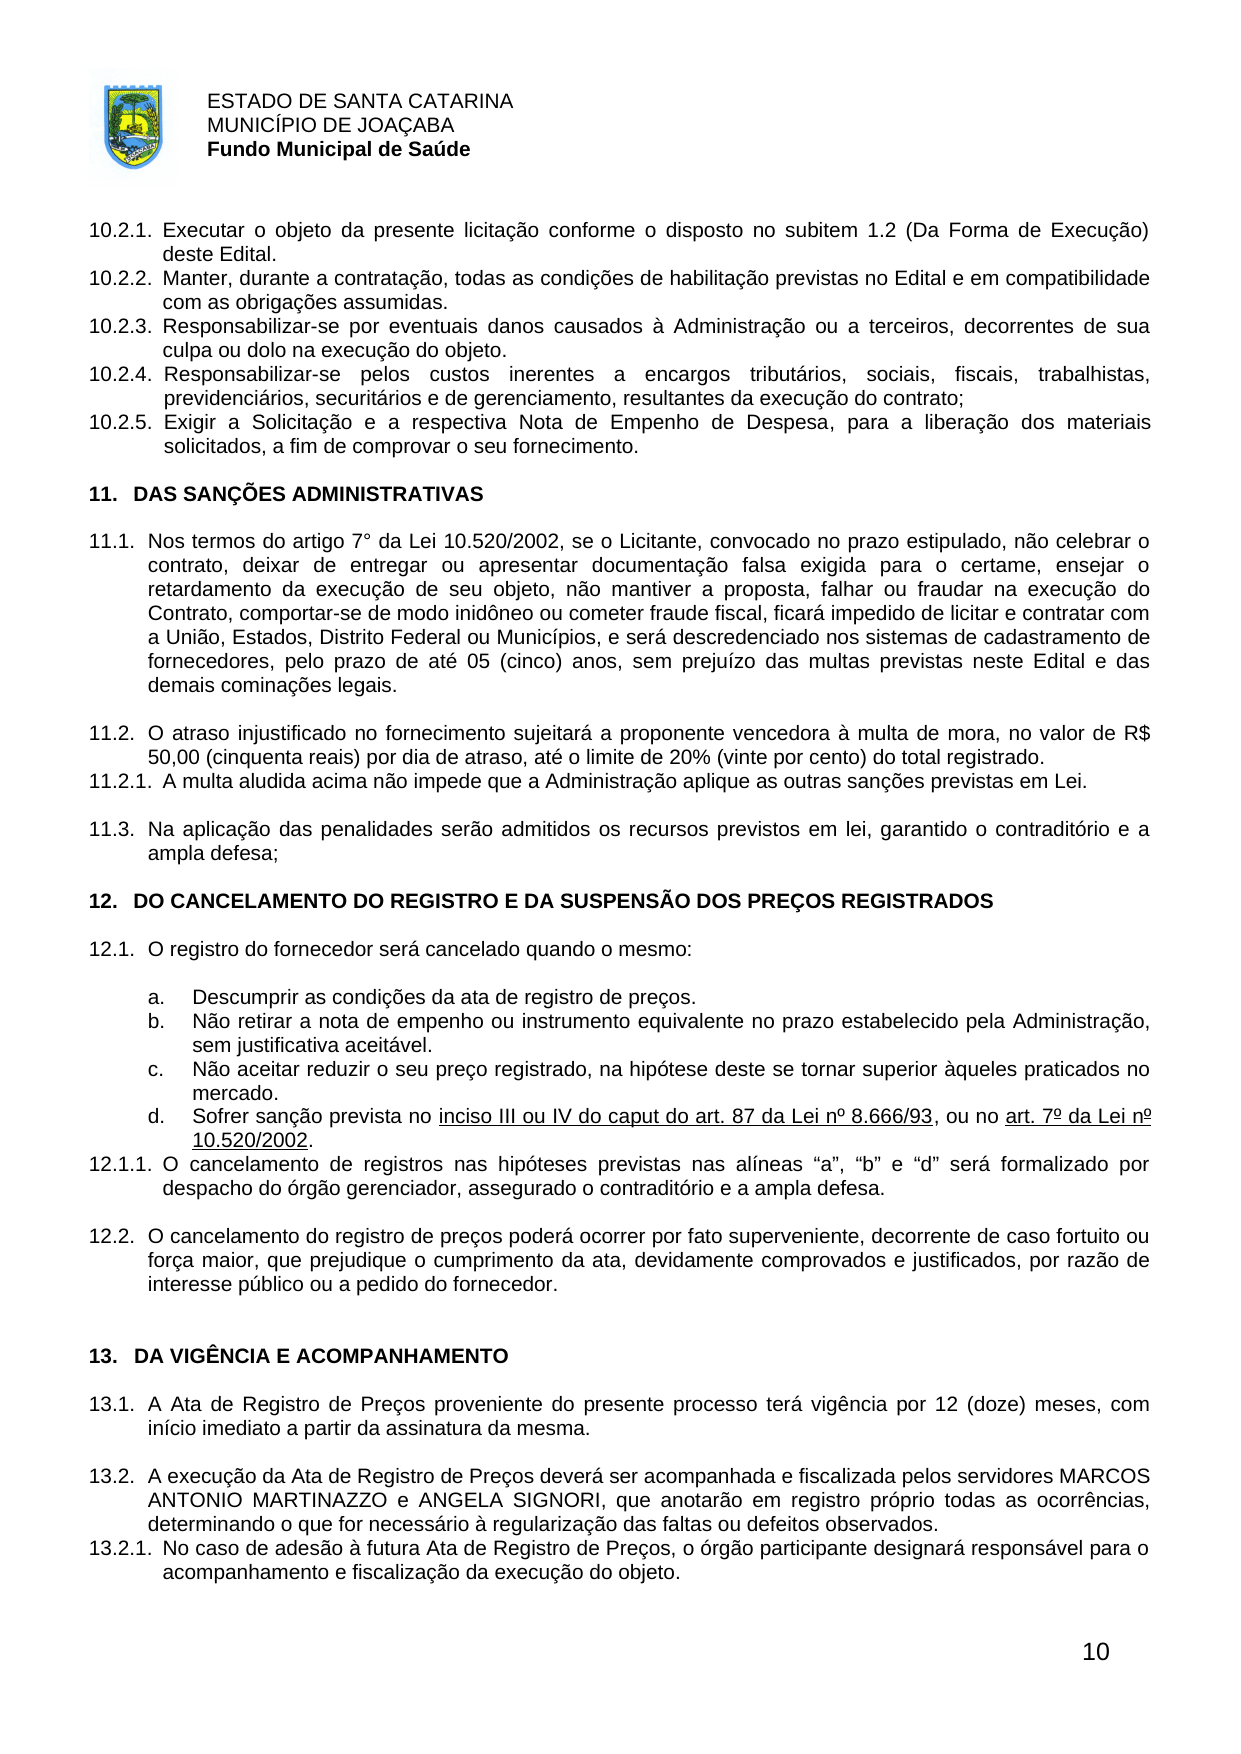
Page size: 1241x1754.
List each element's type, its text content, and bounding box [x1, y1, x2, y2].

list No caso de adesão à futura Ata de Registro de Preços, o órgão participante designará responsável para o acompanhamento e fiscalização da execução do objeto. [89, 1536, 1152, 1583]
list Não aceitar reduzir o seu preço registrado, na hipótese deste se tornar superior àqueles praticados no mercado. [148, 1056, 1152, 1104]
list Descumprir as condições da ata de registro de preços. [148, 984, 1152, 1008]
list Sofrer sanção prevista no inciso III ou IV do caput do art. 87 da Lei nº 8.666/93, ou no art. 7º da Lei nº 10.520/2002. [148, 1104, 1152, 1152]
list Manter, durante a contratação, todas as condições de habilitação previstas no Edital e em compatibilidade com as obrigações assumidas. [89, 266, 1152, 314]
list O cancelamento de registros nas hipóteses previstas nas alíneas “a”, “b” e “d” será formalizado por despacho do órgão gerenciador, assegurado o contraditório e a ampla defesa. [89, 1152, 1152, 1200]
list DA VIGÊNCIA E ACOMPANHAMENTO [89, 1344, 1152, 1368]
list Executar o objeto da presente licitação conforme o disposto no subitem 1.2 (Da Forma de Execução) deste Edital. [89, 218, 1152, 266]
subtitle DO CANCELAMENTO DO REGISTRO E DA SUSPENSÃO DOS PREÇOS REGISTRADOS [89, 889, 1152, 913]
list A Ata de Registro de Preços proveniente do presente processo terá vigência por 12 (doze) meses, com início imediato a partir da assinatura da mesma. [89, 1392, 1152, 1440]
list Exigir a Solicitação e a respectiva Nota de Empenho de Despesa, para a liberação dos materiais solicitados, a fim de comprovar o seu fornecimento. [89, 409, 1152, 457]
list Responsabilizar-se por eventuais danos causados à Administração ou a terceiros, decorrentes de sua culpa ou dolo na execução do objeto. [89, 314, 1152, 362]
list O cancelamento do registro de preços poderá ocorrer por fato superveniente, decorrente de caso fortuito ou força maior, que prejudique o cumprimento da ata, devidamente comprovados e justificados, por razão de interesse público ou a pedido do fornecedor. [89, 1224, 1152, 1296]
picture [88, 68, 181, 186]
list Nos termos do artigo 7° da Lei 10.520/2002, se o Licitante, convocado no prazo estipulado, não celebrar o contrato, deixar de entregar ou apresentar documentação falsa exigida para o certame, ensejar o retardamento da execução de seu objeto, não mantiver a proposta, falhar ou fraudar na execução do Contrato, comportar-se de modo inidôneo ou cometer fraude fiscal, ficará impedido de licitar e contratar com a União, Estados, Distrito Federal ou Municípios, e será descredenciado nos sistemas de cadastramento de fornecedores, pelo prazo de até 05 (cinco) anos, sem prejuízo das multas previstas neste Edital e das demais cominações legais. [89, 529, 1152, 697]
list O registro do fornecedor será cancelado quando o mesmo: [89, 937, 1152, 961]
list A execução da Ata de Registro de Preços deverá ser acompanhada e fiscalizada pelos servidores MARCOS ANTONIO MARTINAZZO e ANGELA SIGNORI, que anotarão em registro próprio todas as ocorrências, determinando o que for necessário à regularização das faltas ou defeitos observados. [89, 1464, 1152, 1536]
list Responsabilizar-se pelos custos inerentes a encargos tributários, sociais, fiscais, trabalhistas, previdenciários, securitários e de gerenciamento, resultantes da execução do contrato; [89, 362, 1152, 409]
list O atraso injustificado no fornecimento sujeitará a proponente vencedora à multa de mora, no valor de R$ 50,00 (cinquenta reais) por dia de atraso, até o limite de 20% (vinte por cento) do total registrado. [89, 721, 1152, 769]
subtitle DAS SANÇÕES ADMINISTRATIVAS [89, 481, 1152, 505]
list A multa aludida acima não impede que a Administração aplique as outras sanções previstas em Lei. [89, 769, 1152, 793]
list Na aplicação das penalidades serão admitidos os recursos previstos em lei, garantido o contraditório e a ampla defesa; [89, 817, 1152, 865]
list Não retirar a nota de empenho ou instrumento equivalente no prazo estabelecido pela Administração, sem justificativa aceitável. [148, 1008, 1152, 1056]
